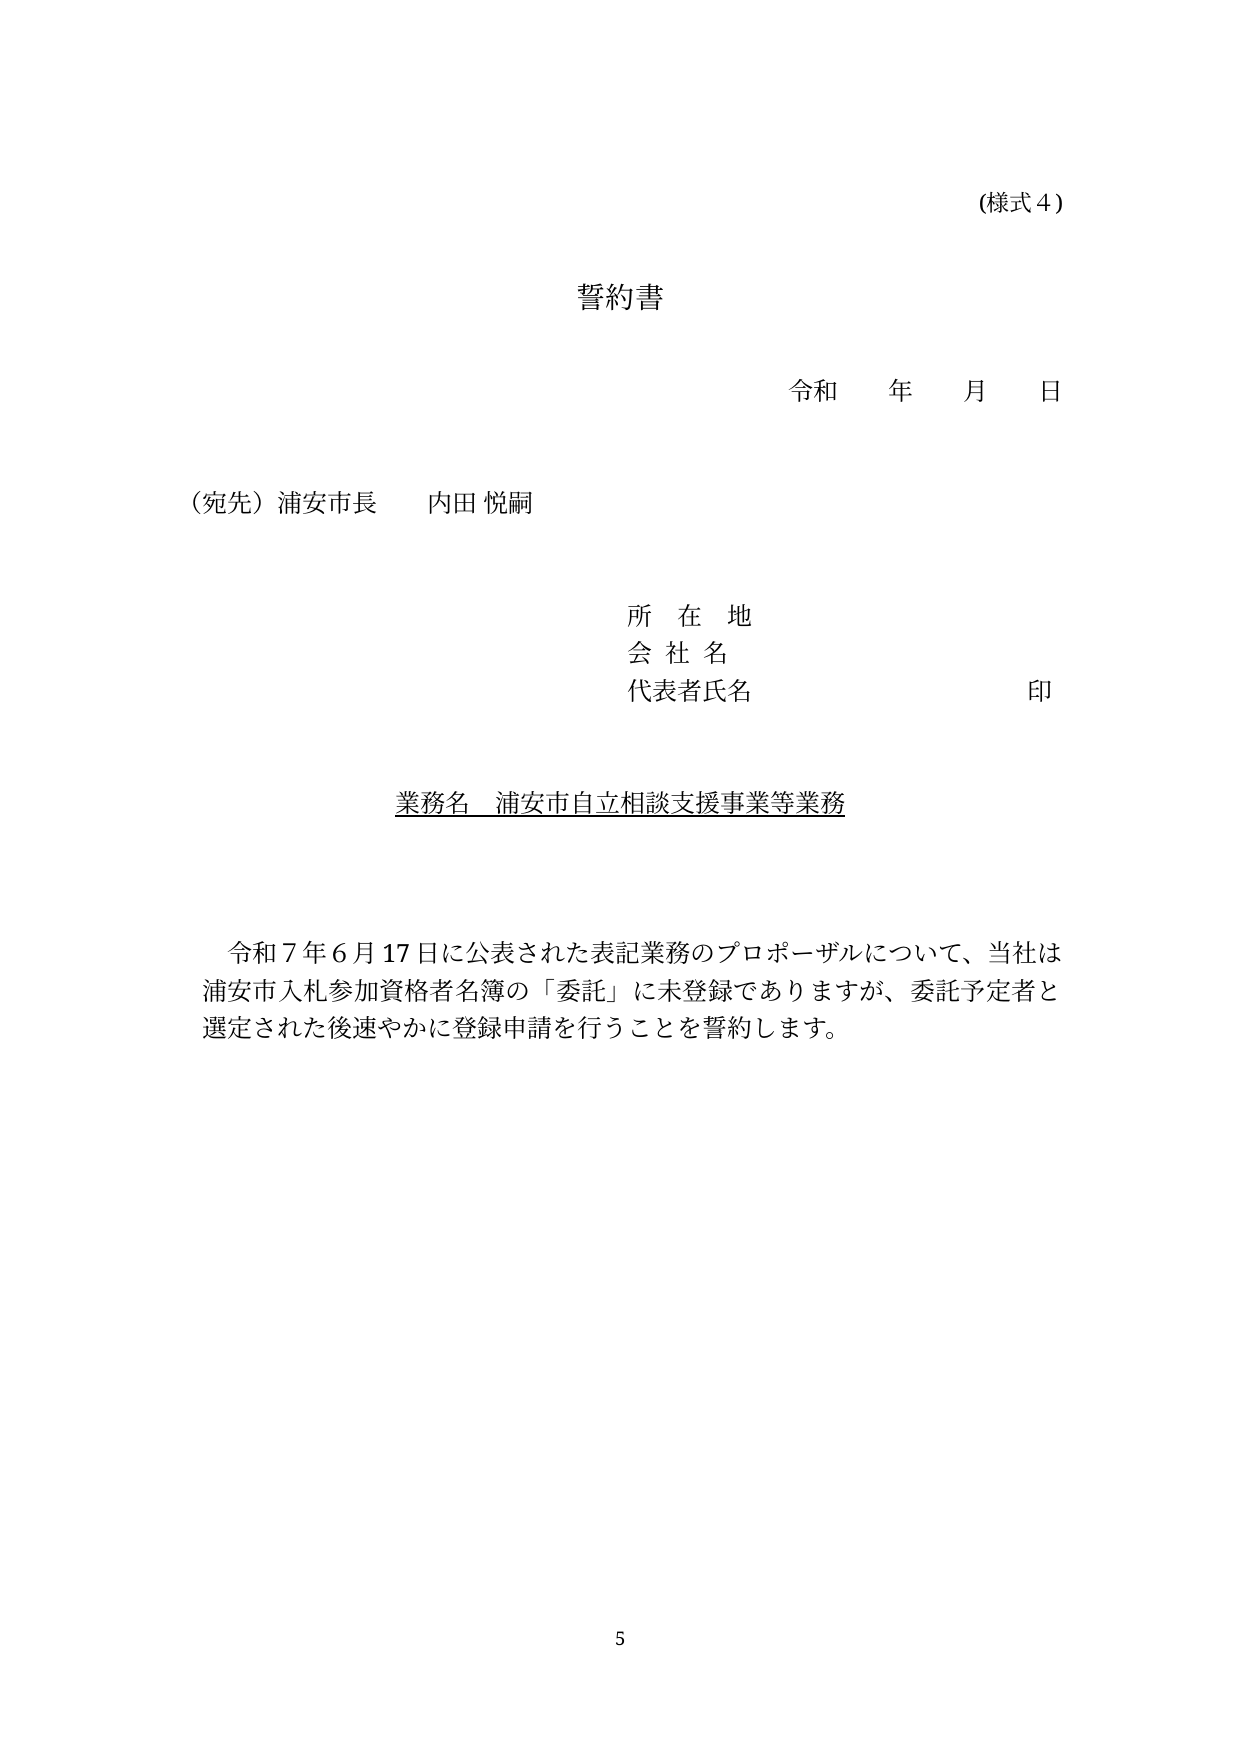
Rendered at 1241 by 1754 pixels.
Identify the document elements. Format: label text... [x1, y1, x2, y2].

text 代表者氏名 印 [177, 671, 1063, 708]
text 誓約書 [177, 258, 1063, 333]
text (様式４) [177, 183, 1063, 221]
text 業務名 浦安市自立相談支援事業等業務 [177, 783, 1063, 821]
text 令和７年６月17日に公表された表記業務のプロポーザルについて、当社は浦安市入札参加資格者名簿の「委託」に未登録でありますが、委託予定者と選定された後速やかに登録申請を行うことを誓約します。 [202, 933, 1063, 1046]
text 所 在 地 [177, 596, 963, 633]
text 令和 年 月 日 [177, 371, 1063, 408]
text （宛先）浦安市長 内田 悦嗣 [177, 483, 1063, 521]
text 会 社 名 [177, 633, 1063, 671]
